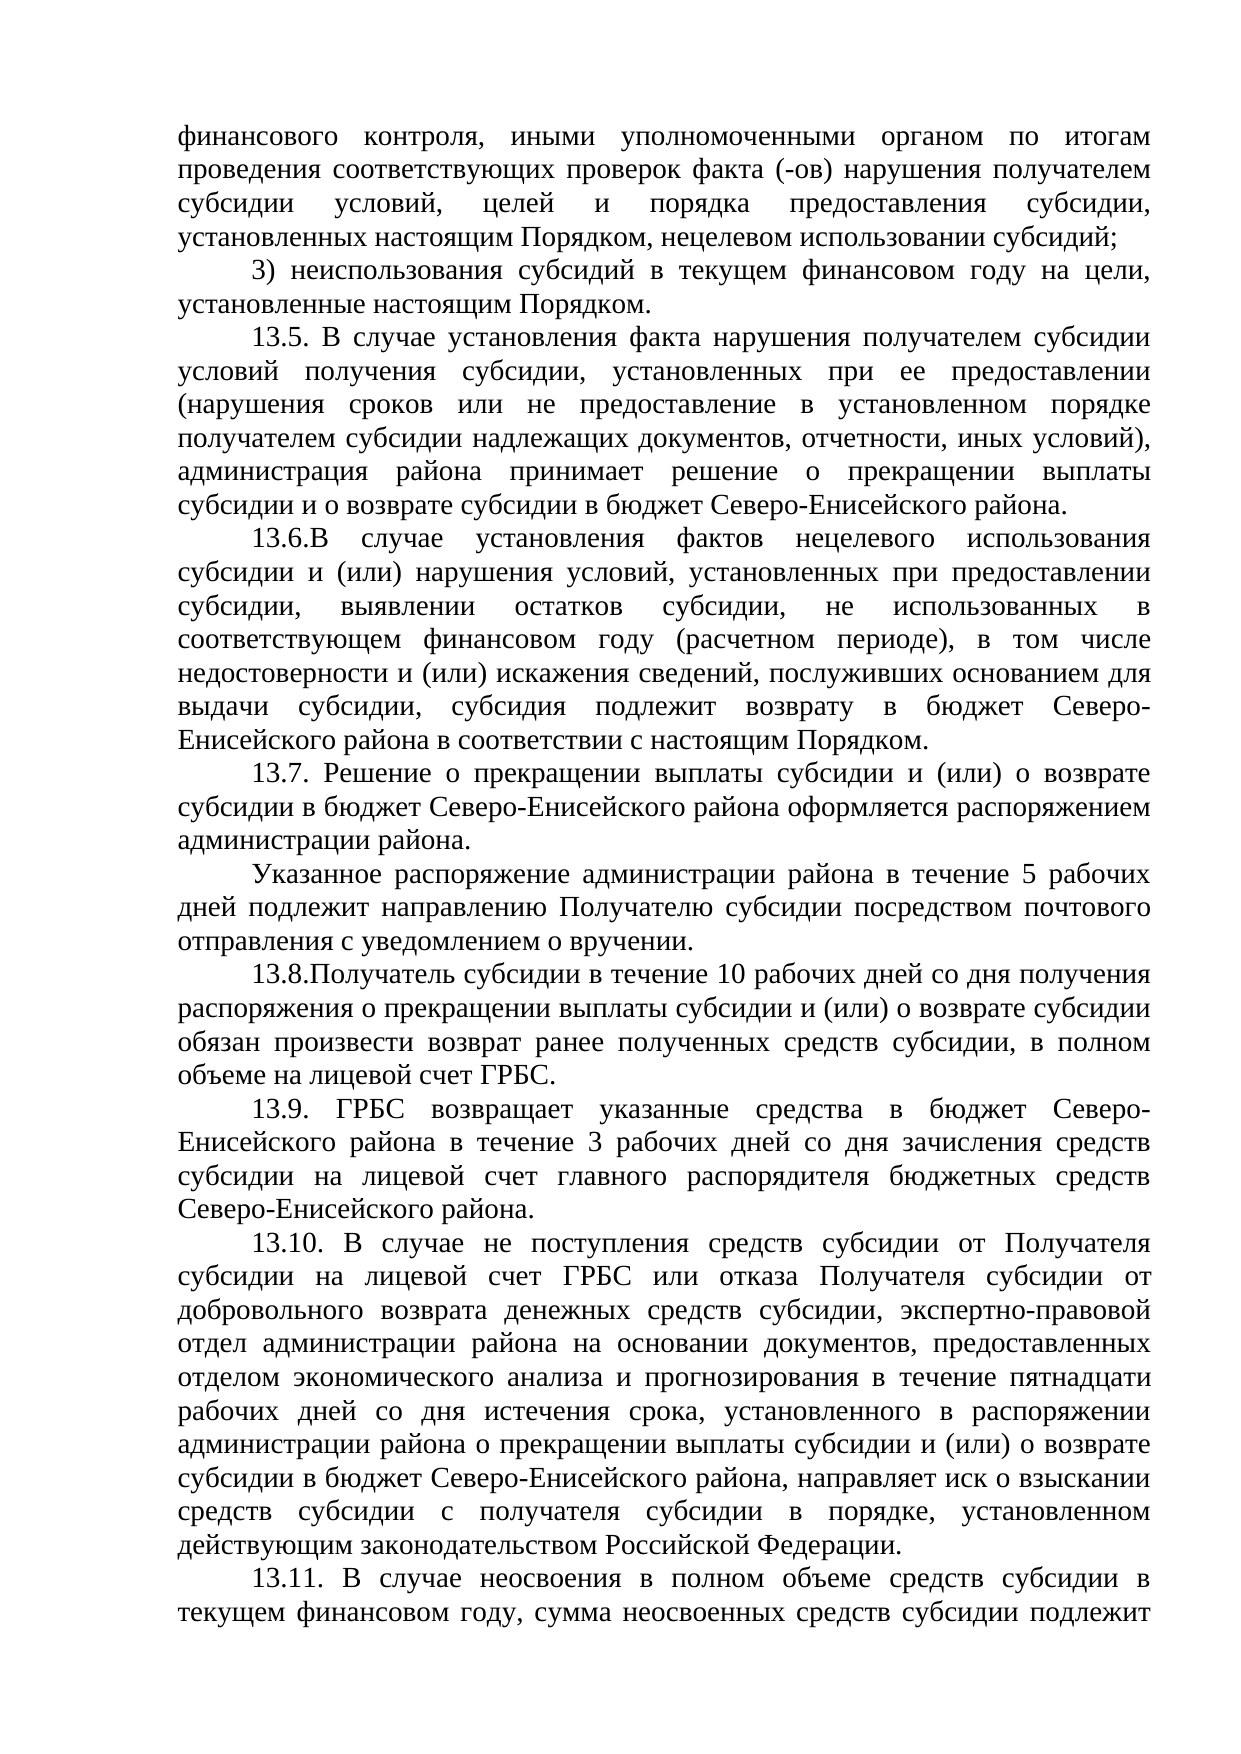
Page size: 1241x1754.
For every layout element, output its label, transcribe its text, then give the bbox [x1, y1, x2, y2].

text 13.9. ГРБС возвращает указанные средства в бюджет Северо-Енисейского района в течение 3 рабочих дней со дня зачисления средств субсидии на лицевой счет главного распорядителя бюджетных средств Северо-Енисейского района. [177, 1091, 1152, 1225]
text Указанное распоряжение администрации района в течение 5 рабочих дней подлежит направлению Получателю субсидии посредством почтового отправления с уведомлением о вручении. [177, 856, 1152, 957]
text 13.6.В случае установления фактов нецелевого использования субсидии и (или) нарушения условий, установленных при предоставлении субсидии, выявлении остатков субсидии, не использованных в соответствующем финансовом году (расчетном периоде), в том числе недостоверности и (или) искажения сведений, послуживших основанием для выдачи субсидии, субсидия подлежит возврату в бюджет Северо-Енисейского района в соответствии с настоящим Порядком. [177, 521, 1152, 755]
text 13.7. Решение о прекращении выплаты субсидии и (или) о возврате субсидии в бюджет Северо-Енисейского района оформляется распоряжением администрации района. [177, 755, 1152, 856]
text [177, 118, 1152, 252]
text 13.10. В случае не поступления средств субсидии от Получателя субсидии на лицевой счет ГРБС или отказа Получателя субсидии от добровольного возврата денежных средств субсидии, экспертно-правовой отдел администрации района на основании документов, предоставленных отделом экономического анализа и прогнозирования в течение пятнадцати рабочих дней со дня истечения срока, установленного в распоряжении администрации района о прекращении выплаты субсидии и (или) о возврате субсидии в бюджет Северо-Енисейского района, направляет иск о взыскании средств субсидии с получателя субсидии в порядке, установленном действующим законодательством Российской Федерации. [177, 1225, 1152, 1560]
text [177, 1560, 1152, 1627]
text 13.5. В случае установления факта нарушения получателем субсидии условий получения субсидии, установленных при ее предоставлении (нарушения сроков или не предоставление в установленном порядке получателем субсидии надлежащих документов, отчетности, иных условий), администрация района принимает решение о прекращении выплаты субсидии и о возврате субсидии в бюджет Северо-Енисейского района. [177, 319, 1152, 521]
text 3) неиспользования субсидий в текущем финансовом году на цели, установленные настоящим Порядком. [177, 252, 1152, 319]
text 13.8.Получатель субсидии в течение 10 рабочих дней со дня получения распоряжения о прекращении выплаты субсидии и (или) о возврате субсидии обязан произвести возврат ранее полученных средств субсидии, в полном объеме на лицевой счет ГРБС. [177, 957, 1152, 1091]
